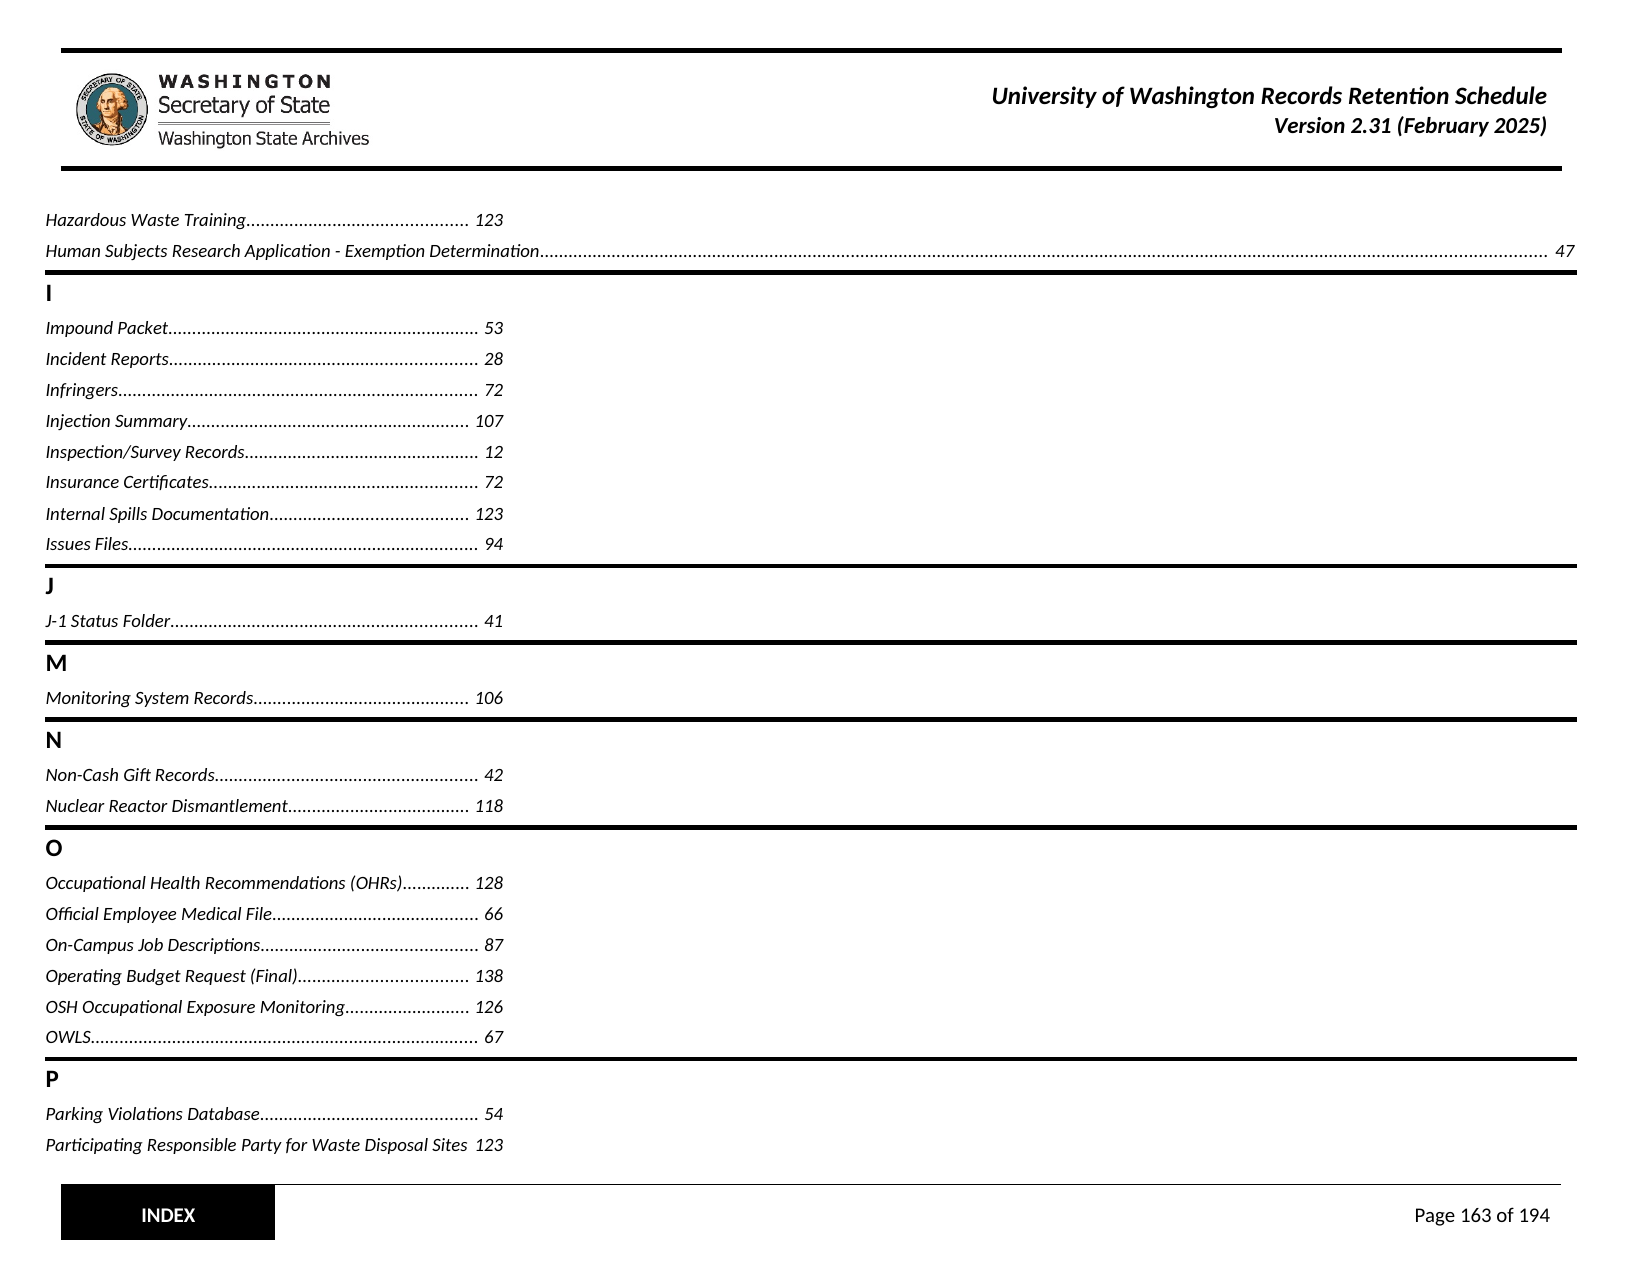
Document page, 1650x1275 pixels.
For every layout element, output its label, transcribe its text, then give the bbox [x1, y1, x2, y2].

text OWLS 67 [45, 1026, 1577, 1049]
text Parking Violations Database 54 [45, 1103, 1577, 1126]
text Non-Cash Gift Records 42 [45, 763, 1577, 786]
text Inspection/Survey Records 12 [45, 440, 1577, 463]
text Official Employee Medical File 66 [45, 902, 1577, 925]
picture [72, 53, 389, 164]
text On-Campus Job Descriptions 87 [45, 933, 1577, 956]
text Internal Spills Documentation 123 [45, 502, 1577, 524]
text Monitoring System Records 106 [45, 686, 1577, 709]
text Injection Summary 107 [45, 409, 1577, 432]
text J [45, 568, 1577, 601]
text P [45, 1061, 1577, 1094]
text Operating Budget Request (Final) 138 [45, 964, 1577, 987]
text Insurance Certificates 72 [45, 471, 1577, 494]
text N [45, 722, 1577, 754]
text Infringers 72 [45, 378, 1577, 401]
text M [45, 645, 1577, 678]
text I [45, 275, 1577, 307]
text Participating Responsible Party for Waste Disposal Sites 123 [45, 1133, 1577, 1156]
text J-1 Status Folder 41 [45, 609, 1577, 632]
text Issues Files 94 [45, 533, 1577, 556]
text Impound Packet 53 [45, 316, 1577, 339]
text Nuclear Reactor Dismantlement 118 [45, 794, 1577, 817]
text O [45, 830, 1577, 862]
text OSH Occupational Exposure Monitoring 126 [45, 995, 1577, 1018]
text Incident Reports 28 [45, 347, 1577, 370]
text Human Subjects Research Application - Exemption Determination 47 [45, 239, 1577, 262]
text Occupational Health Recommendations (OHRs) 128 [45, 871, 1577, 894]
text Hazardous Waste Training 123 [45, 208, 1577, 231]
